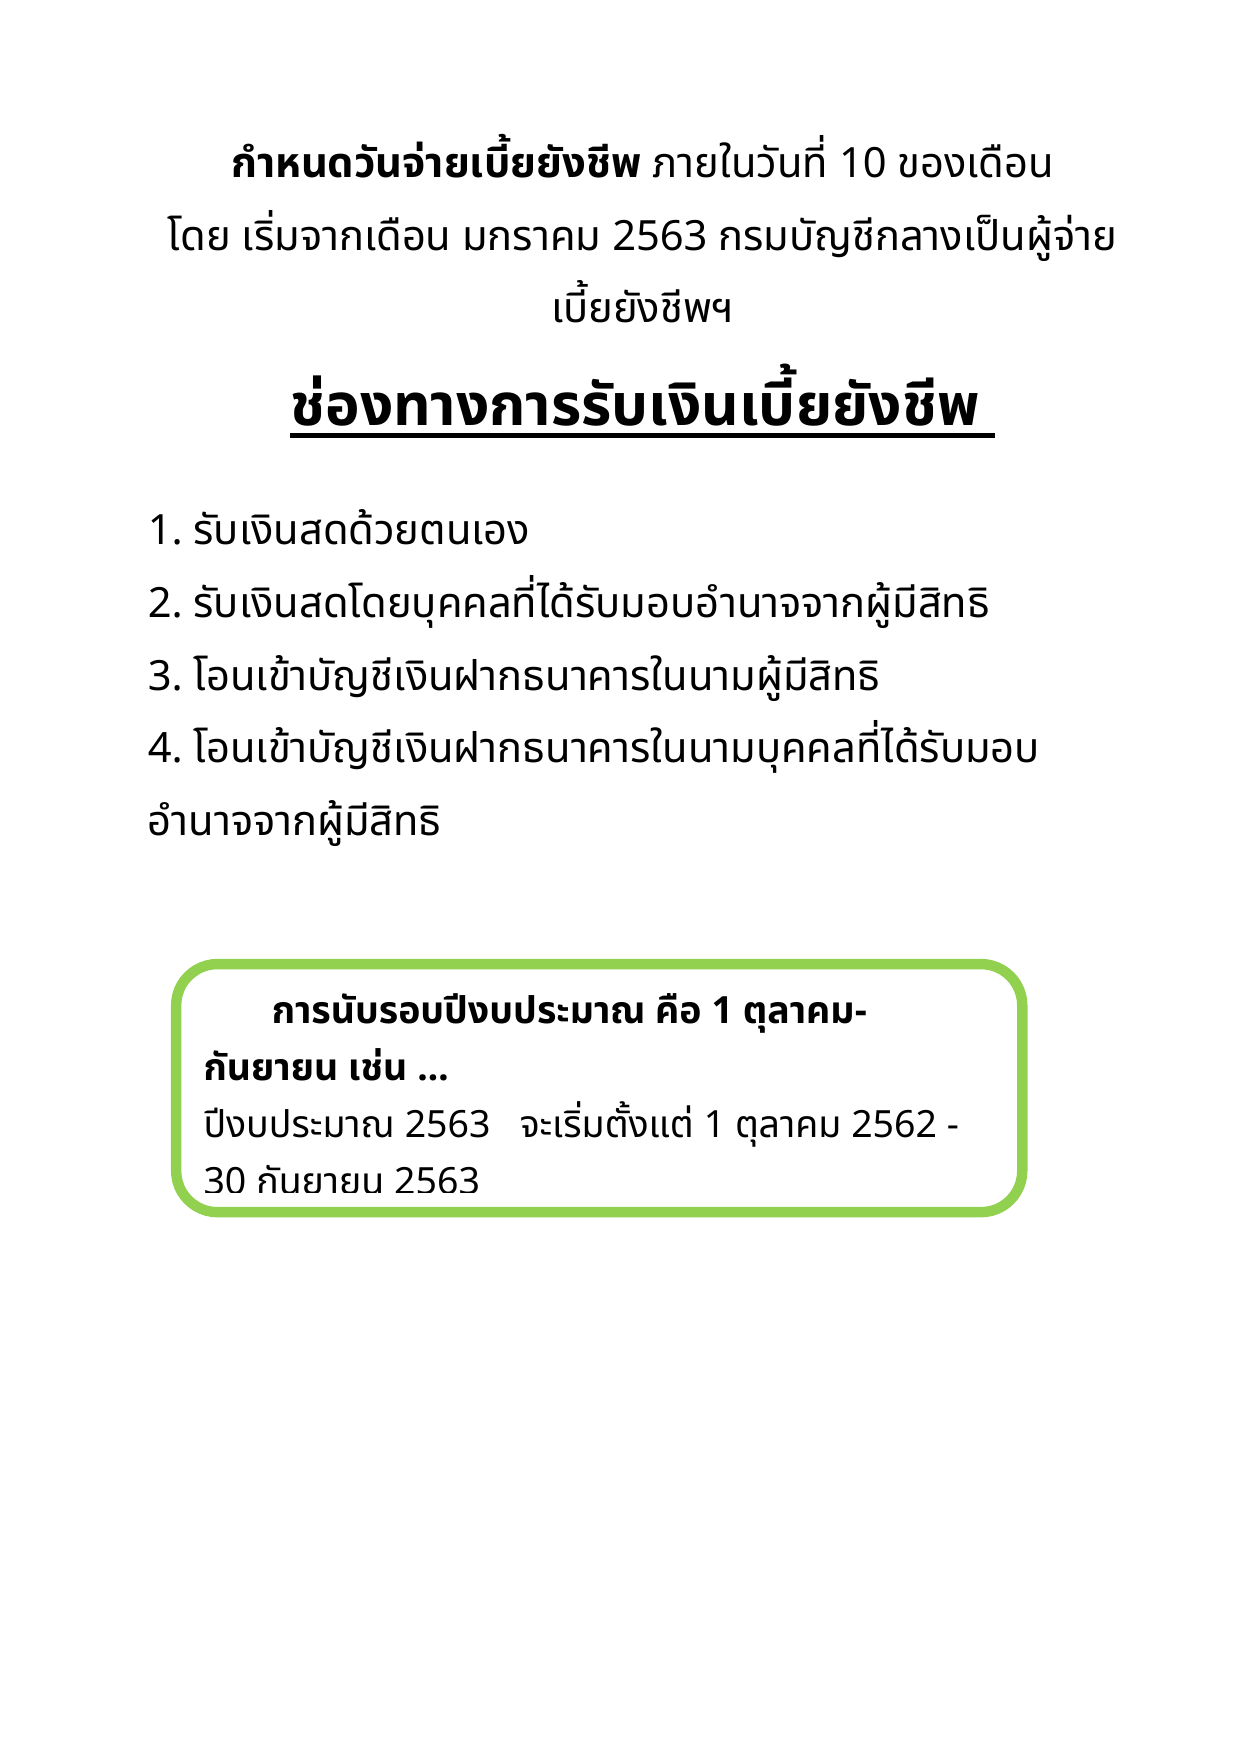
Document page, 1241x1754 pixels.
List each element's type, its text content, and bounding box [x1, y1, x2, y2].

text 1. รับเงินสดด้วยตนเอง 2. รับเงินสดโดยบุคคลที่ได้รับมอบอำนาจจากผู้มีสิทธิ 3. โอนเข้าบัญชีเงินฝากธนาคารในนามผู้มีสิทธิ 4. โอนเข้าบัญชีเงินฝากธนาคารในนามบุคคลที่ได้รับมอบอำนาจจากผู้มีสิทธิ [148, 500, 1137, 854]
text ช่องทางการรับเงินเบี้ยยังชีพ [148, 363, 1137, 483]
text กำหนดวันจ่ายเบี้ยยังชีพ ภายในวันที่ 10 ของเดือน โดย เริ่มจากเดือน มกราคม 2563 กรมบัญชีกลางเป็นผู้จ่ายเบี้ยยังชีพฯ [148, 133, 1137, 341]
